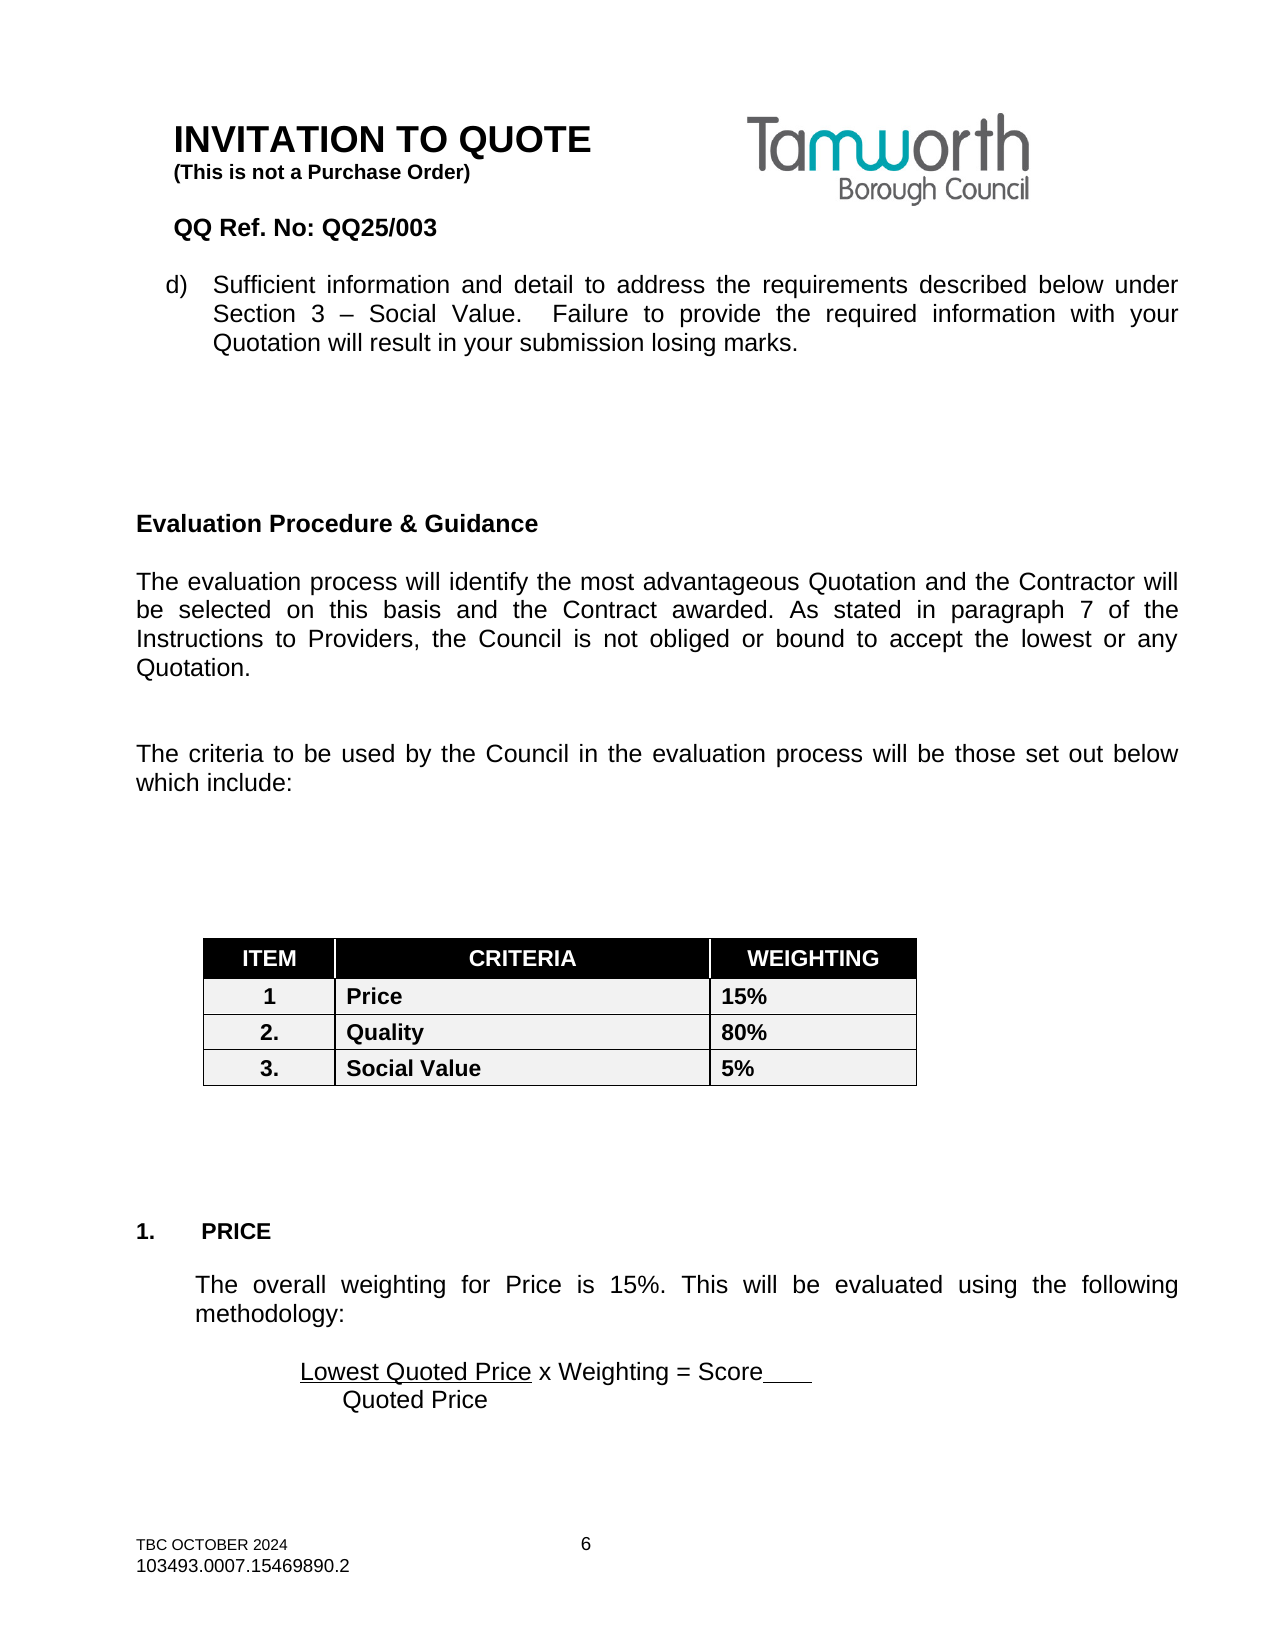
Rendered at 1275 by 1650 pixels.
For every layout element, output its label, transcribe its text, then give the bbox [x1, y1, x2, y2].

list Sufficient information and detail to address the requirements described below under Section 3 – Social Value. Failure to provide the required information with your Quotation will result in your submission losing marks. [165, 270, 1181, 357]
picture [740, 111, 1036, 208]
text Evaluation Procedure & Guidance [136, 509, 1181, 538]
table_cell Social Value [336, 1050, 709, 1085]
table_cell 15% [711, 979, 916, 1013]
table_cell 80% [711, 1015, 916, 1049]
table_cell 1 [204, 979, 334, 1013]
table_header ITEM [204, 939, 334, 978]
list PRICE [136, 1218, 1181, 1244]
table_cell Quality [336, 1015, 709, 1049]
text Lowest Quoted Price x Weighting = Score [136, 1357, 1145, 1386]
table_cell 5% [711, 1050, 916, 1085]
table_cell Price [336, 979, 709, 1013]
text Quoted Price [342, 1386, 1145, 1414]
table_header WEIGHTING [711, 939, 916, 978]
table_header CRITERIA [336, 939, 709, 978]
text The criteria to be used by the Council in the evaluation process will be those set out below which include: [136, 739, 1181, 797]
table_cell 2. [204, 1015, 334, 1049]
text The evaluation process will identify the most advantageous Quotation and the Contractor will be selected on this basis and the Contract awarded. As stated in paragraph 7 of the Instructions to Providers, the Council is not obliged or bound to accept the lowest or any Quotation. [136, 567, 1181, 682]
text The overall weighting for Price is 15%. This will be evaluated using the following methodology: [195, 1271, 1181, 1328]
table_cell 3. [204, 1050, 334, 1085]
